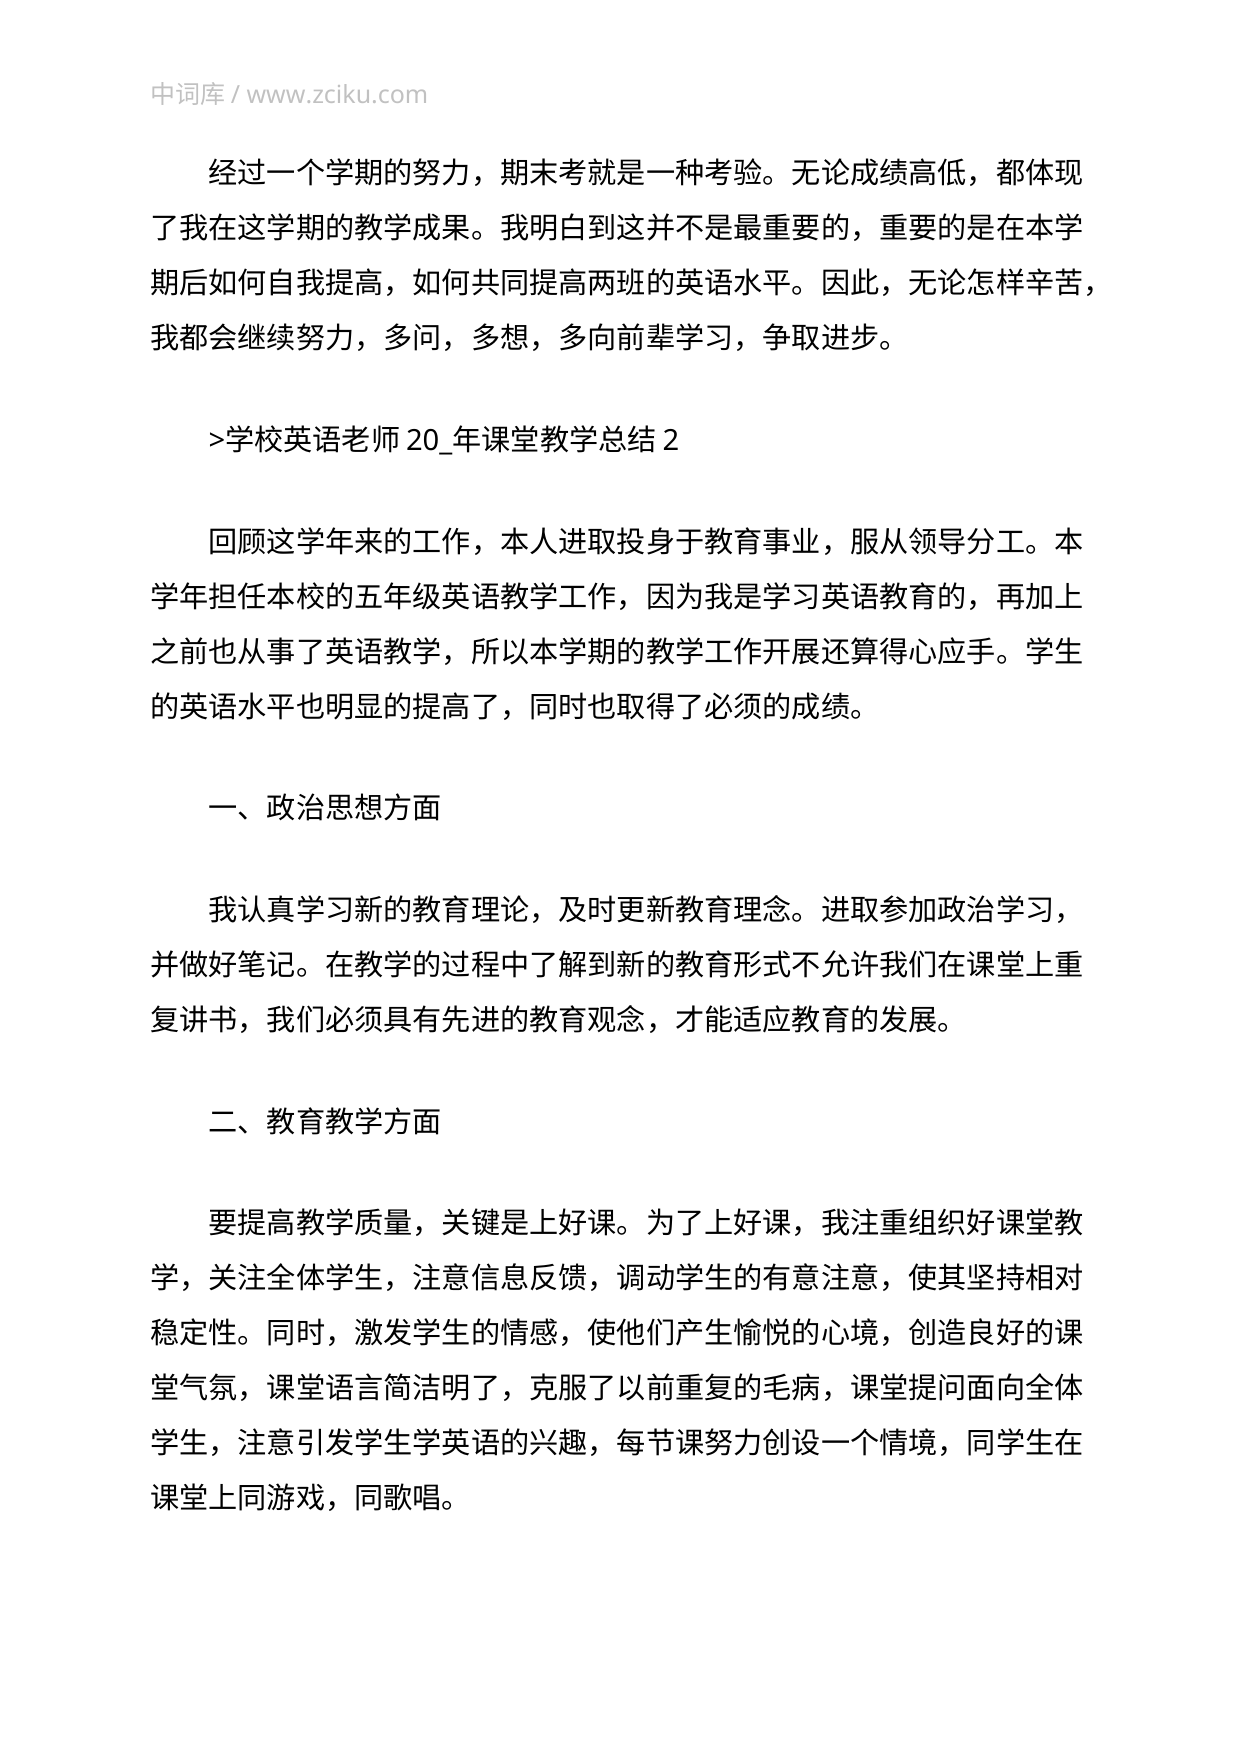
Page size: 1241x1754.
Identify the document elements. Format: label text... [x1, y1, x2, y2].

text 经过一个学期的努力，期末考就是一种考验。无论成绩高低，都体现了我在这学期的教学成果。我明白到这并不是最重要的，重要的是在本学期后如何自我提高，如何共同提高两班的英语水平。因此，无论怎样辛苦，我都会继续努力，多问，多想，多向前辈学习，争取进步。 [150, 150, 1090, 357]
text 二、教育教学方面 [150, 1098, 1090, 1141]
text 回顾这学年来的工作，本人进取投身于教育事业，服从领导分工。本学年担任本校的五年级英语教学工作，因为我是学习英语教育的，再加上之前也从事了英语教学，所以本学期的教学工作开展还算得心应手。学生的英语水平也明显的提高了，同时也取得了必须的成绩。 [150, 518, 1090, 725]
text 一、政治思想方面 [150, 785, 1090, 827]
text 我认真学习新的教育理论，及时更新教育理念。进取参加政治学习，并做好笔记。在教学的过程中了解到新的教育形式不允许我们在课堂上重复讲书，我们必须具有先进的教育观念，才能适应教育的发展。 [150, 887, 1090, 1039]
text 要提高教学质量，关键是上好课。为了上好课，我注重组织好课堂教学，关注全体学生，注意信息反馈，调动学生的有意注意，使其坚持相对稳定性。同时，激发学生的情感，使他们产生愉悦的心境，创造良好的课堂气氛，课堂语言简洁明了，克服了以前重复的毛病，课堂提问面向全体学生，注意引发学生学英语的兴趣，每节课努力创设一个情境，同学生在课堂上同游戏，同歌唱。 [150, 1200, 1090, 1517]
text >学校英语老师20_年课堂教学总结2 [150, 416, 1090, 459]
